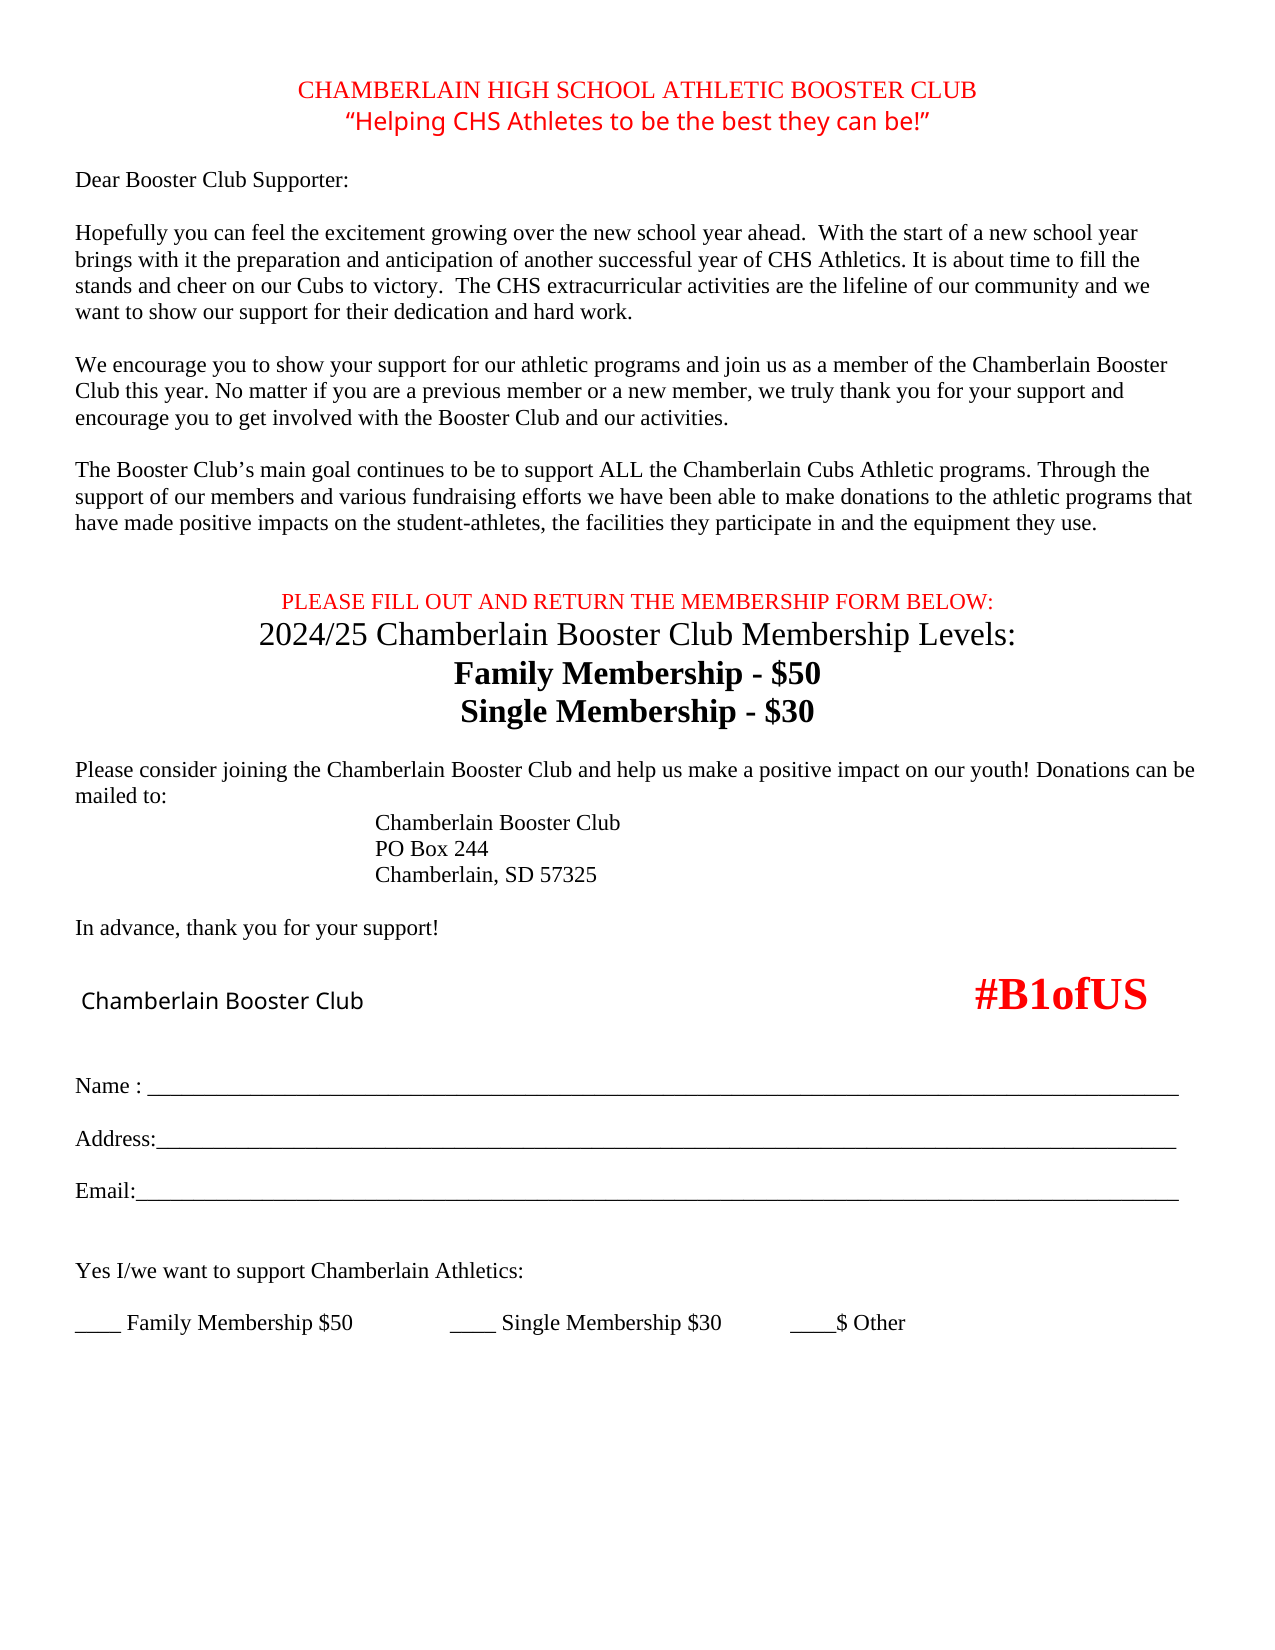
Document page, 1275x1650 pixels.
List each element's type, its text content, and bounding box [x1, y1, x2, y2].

text Yes I/we want to support Chamberlain Athletics: [75, 1257, 1200, 1283]
text CHAMBERLAIN HIGH SCHOOL ATHLETIC BOOSTER CLUB [75, 75, 1200, 104]
text Family Membership - $50 [75, 653, 1200, 691]
text The Booster Club’s main goal continues to be to support ALL the Chamberlain Cubs Athletic programs. Through the support of our members and various fundraising efforts we have been able to make donations to the athletic programs that have made positive impacts on the student-athletes, the facilities they participate in and the equipment they use. [75, 456, 1200, 536]
text Chamberlain Booster Club [75, 809, 1200, 835]
text Email:___________________________________________________________________________________________ [75, 1178, 1200, 1204]
text Hopefully you can feel the excitement growing over the new school year ahead. With the start of a new school year brings with it the preparation and anticipation of another successful year of CHS Athletics. It is about time to fill the stands and cheer on our Cubs to victory. The CHS extracurricular activities are the lifeline of our community and we want to show our support for their dedication and hard work. [75, 219, 1200, 325]
text In advance, thank you for your support! [75, 914, 1200, 940]
text Single Membership - $30 [75, 691, 1200, 729]
text Chamberlain Booster Club #B1ofUS [75, 967, 1200, 1019]
text Address:_________________________________________________________________________________________ [75, 1125, 1200, 1151]
text PO Box 244 [75, 835, 1200, 861]
text “Helping CHS Athletes to be the best they can be!” [75, 104, 1200, 138]
text Chamberlain, SD 57325 [75, 861, 1200, 888]
text Dear Booster Club Supporter: [75, 167, 1200, 193]
text ____ Family Membership $50 ____ Single Membership $30 ____$ Other [75, 1309, 1200, 1336]
text 2024/25 Chamberlain Booster Club Membership Levels: [75, 614, 1200, 653]
text Please consider joining the Chamberlain Booster Club and help us make a positive impact on our youth! Donations can be mailed to: [75, 756, 1200, 809]
text We encourage you to show your support for our athletic programs and join us as a member of the Chamberlain Booster Club this year. No matter if you are a previous member or a new member, we truly thank you for your support and encourage you to get involved with the Booster Club and our activities. [75, 351, 1200, 430]
text PLEASE FILL OUT AND RETURN THE MEMBERSHIP FORM BELOW: [75, 588, 1200, 614]
text Name : __________________________________________________________________________________________ [75, 1072, 1200, 1098]
